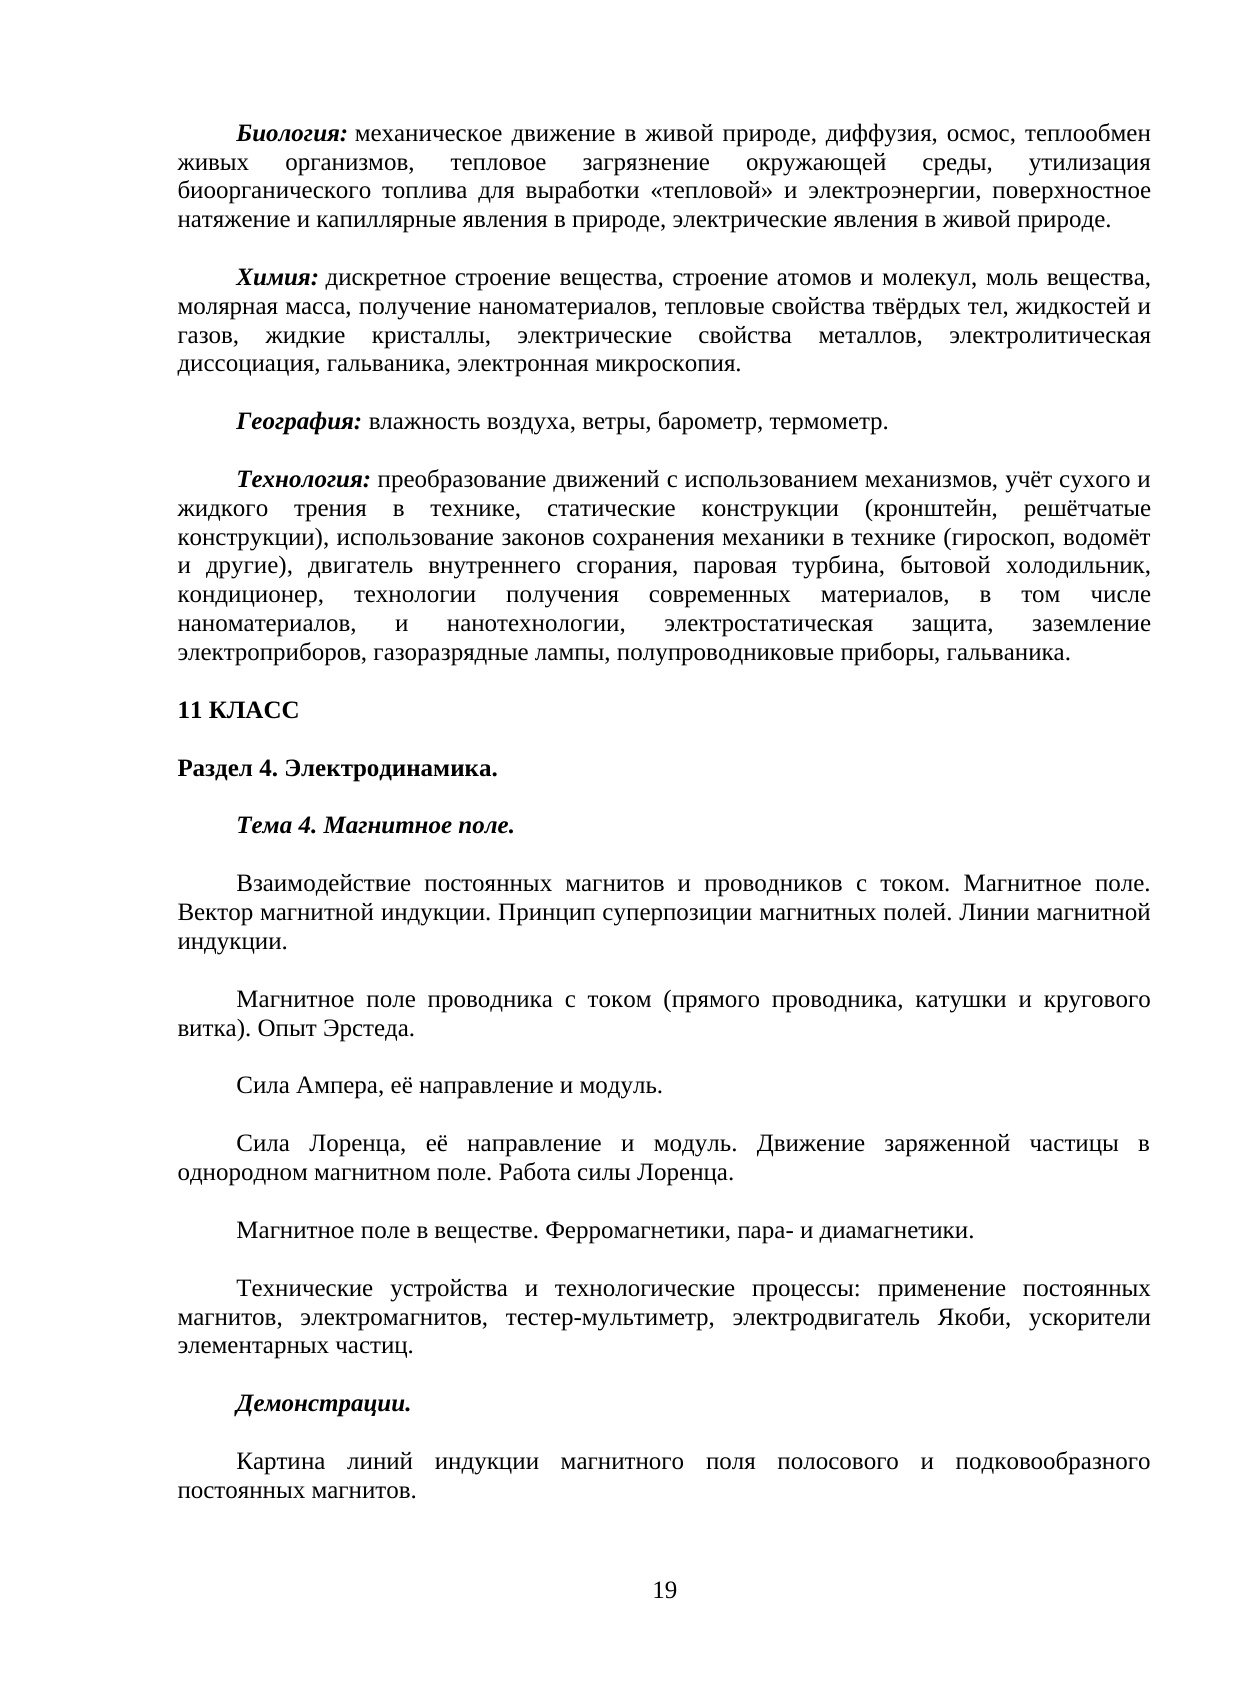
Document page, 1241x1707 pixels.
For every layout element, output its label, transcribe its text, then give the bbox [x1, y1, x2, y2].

text Технические устройства и технологические процессы: применение постоянных магнитов, электромагнитов, тестер-мультиметр, электродвигатель Якоби, ускорители элементарных частиц. [177, 1273, 1152, 1359]
text Технология: преобразование движений с использованием механизмов, учёт сухого и жидкого трения в технике, статические конструкции (кронштейн, решётчатые конструкции), использование законов сохранения механики в технике (гироскоп, водомёт и другие), двигатель внутреннего сгорания, паровая турбина, бытовой холодильник, кондиционер, технологии получения современных материалов, в том числе наноматериалов, и нанотехнологии, электростатическая защита, заземление электроприборов, газоразрядные лампы, полупроводниковые приборы, гальваника. [177, 464, 1152, 666]
text География: влажность воздуха, ветры, барометр, термометр. [177, 406, 1152, 435]
text 11 КЛАСС [177, 695, 1152, 723]
text Химия: дискретное строение вещества, строение атомов и молекул, моль вещества, молярная масса, получение наноматериалов, тепловые свойства твёрдых тел, жидкостей и газов, жидкие кристаллы, электрические свойства металлов, электролитическая диссоциация, гальваника, электронная микроскопия. [177, 262, 1152, 377]
text Раздел 4. Электродинамика. [177, 753, 1152, 781]
text Сила Лоренца, её направление и модуль. Движение заряженной частицы в однородном магнитном поле. Работа силы Лоренца. [177, 1128, 1152, 1186]
text Картина линий индукции магнитного поля полосового и подковообразного постоянных магнитов. [177, 1446, 1152, 1504]
text Тема 4. Магнитное поле. [177, 811, 1152, 839]
text Демонстрации. [177, 1388, 1152, 1417]
text Биология: механическое движение в живой природе, диффузия, осмос, теплообмен живых организмов, тепловое загрязнение окружающей среды, утилизация биоорганического топлива для выработки «тепловой» и электроэнергии, поверхностное натяжение и капиллярные явления в природе, электрические явления в живой природе. [177, 118, 1152, 233]
text Магнитное поле в веществе. Ферромагнетики, пара- и диамагнетики. [177, 1215, 1152, 1244]
text Взаимодействие постоянных магнитов и проводников с током. Магнитное поле. Вектор магнитной индукции. Принцип суперпозиции магнитных полей. Линии магнитной индукции. [177, 868, 1152, 955]
text Сила Ампера, её направление и модуль. [177, 1071, 1152, 1099]
text Магнитное поле проводника с током (прямого проводника, катушки и кругового витка). Опыт Эрстеда. [177, 984, 1152, 1041]
